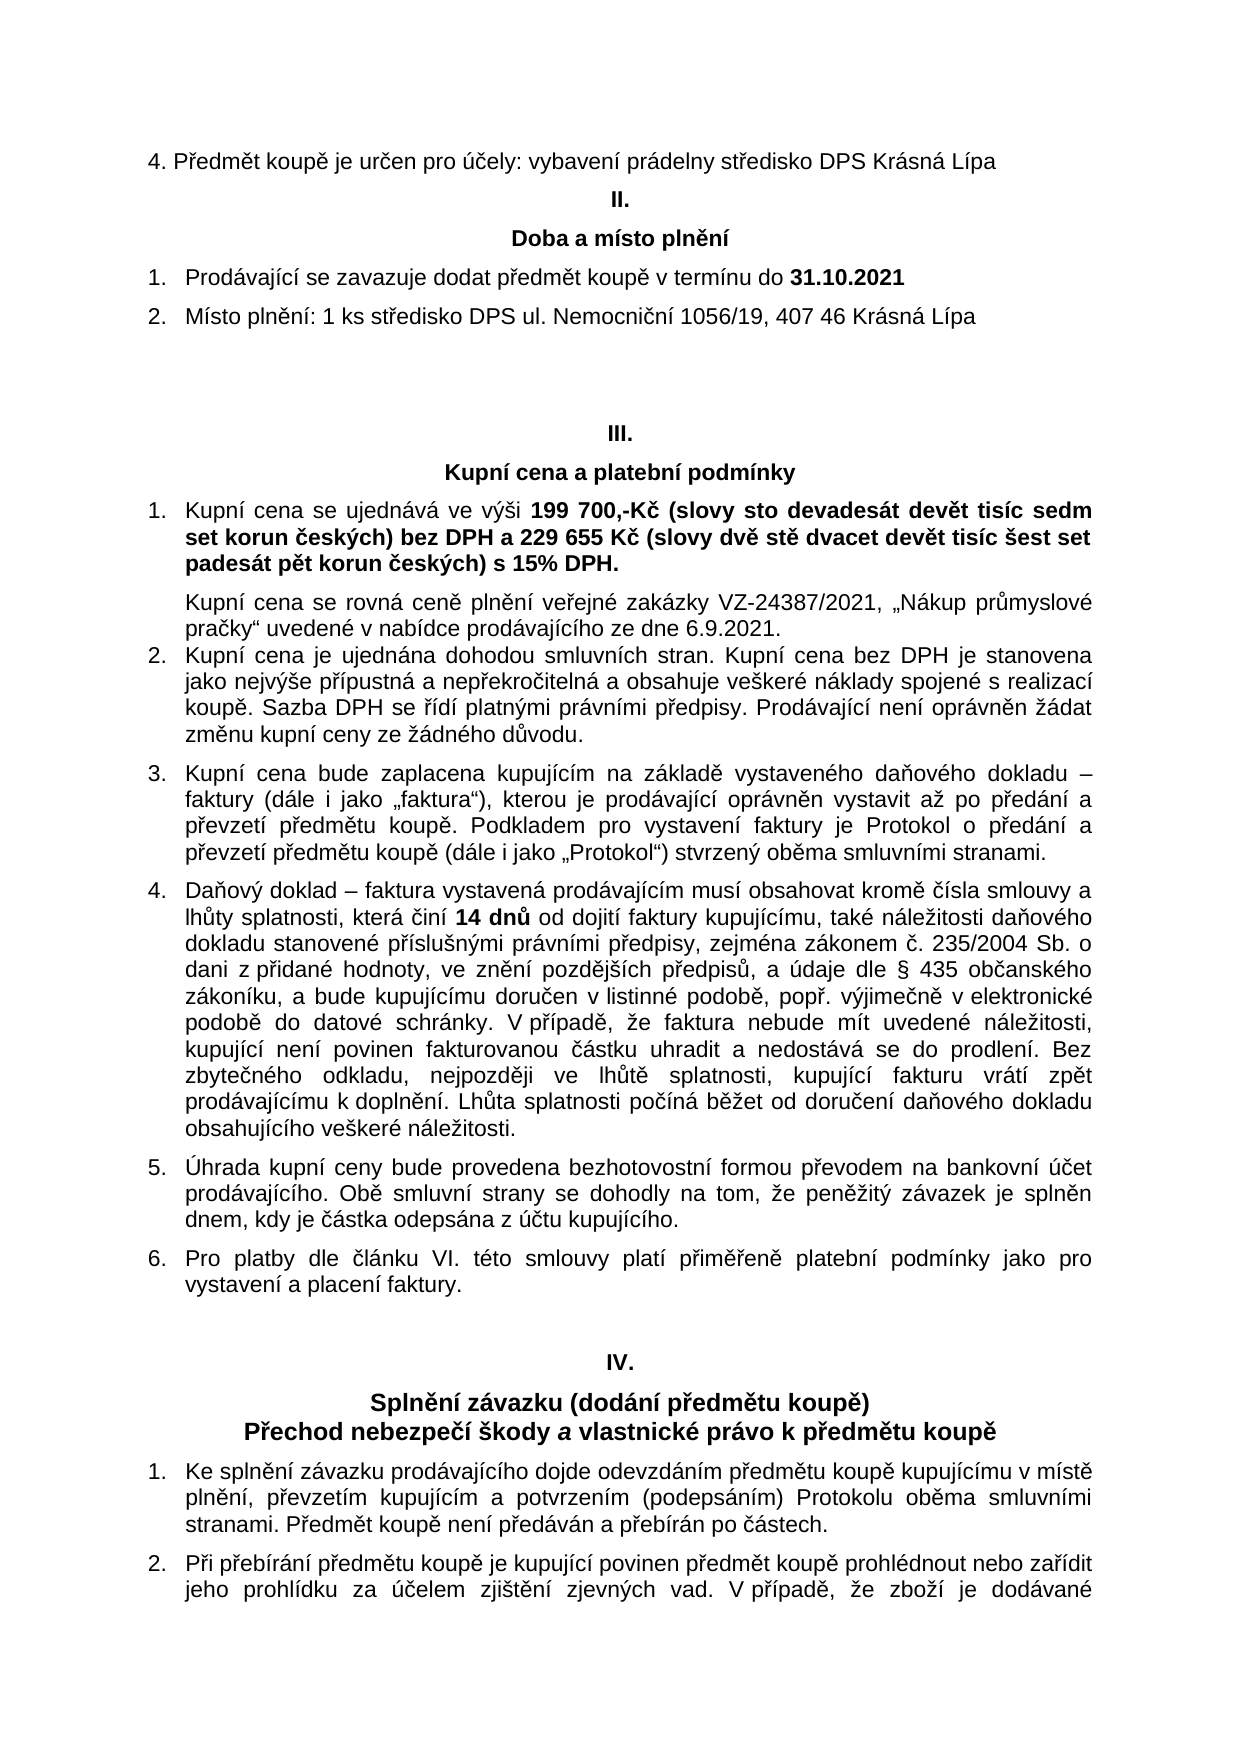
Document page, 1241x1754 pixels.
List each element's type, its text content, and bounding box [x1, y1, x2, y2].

text III. [148, 419, 1093, 446]
list Ke splnění závazku prodávajícího dojde odevzdáním předmětu koupě kupujícímu v místě plnění, převzetím kupujícím a potvrzením (podepsáním) Protokolu oběma smluvními stranami. Předmět koupě není předáván a přebírán po částech. [148, 1458, 1093, 1537]
list Místo plnění: 1 ks středisko DPS ul. Nemocniční 1056/19, 407 46 Krásná Lípa [148, 303, 1093, 329]
list Pro platby dle článku VI. této smlouvy platí přiměřeně platební podmínky jako pro vystavení a placení faktury. [148, 1245, 1093, 1298]
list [148, 1549, 1093, 1602]
text Přechod nebezpečí škody a vlastnické právo k předmětu koupě [148, 1417, 1093, 1445]
list Prodávající se zavazuje dodat předmět koupě v termínu do 31.10.2021 [148, 264, 1093, 291]
text 4. Předmět koupě je určen pro účely: vybavení prádelny středisko DPS Krásná Lípa [148, 148, 1093, 174]
text IV. [148, 1349, 1093, 1375]
text Splnění závazku (dodání předmětu koupě) [148, 1388, 1093, 1417]
text Doba a místo plnění [148, 225, 1093, 252]
list Úhrada kupní ceny bude provedena bezhotovostní formou převodem na bankovní účet prodávajícího. Obě smluvní strany se dohodly na tom, že peněžitý závazek je splněn dnem, kdy je částka odepsána z účtu kupujícího. [148, 1153, 1093, 1232]
text Kupní cena se rovná ceně plnění veřejné zakázky VZ-24387/2021, „Nákup průmyslové pračky“ uvedené v nabídce prodávajícího ze dne 6.9.2021. [185, 589, 1093, 642]
list Daňový doklad – faktura vystavená prodávajícím musí obsahovat kromě čísla smlouvy a lhůty splatnosti, která činí 14 dnů od dojití faktury kupujícímu, také náležitosti daňového dokladu stanovené příslušnými právními předpisy, zejména zákonem č. 235/2004 Sb. o dani z přidané hodnoty, ve znění pozdějších předpisů, a údaje dle § 435 občanského zákoníku, a bude kupujícímu doručen v listinné podobě, popř. výjimečně v elektronické podobě do datové schránky. V případě, že faktura nebude mít uvedené náležitosti, kupující není povinen fakturovanou částku uhradit a nedostává se do prodlení. Bez zbytečného odkladu, nejpozději ve lhůtě splatnosti, kupující fakturu vrátí zpět prodávajícímu k doplnění. Lhůta splatnosti počíná běžet od doručení daňového dokladu obsahujícího veškeré náležitosti. [148, 877, 1093, 1141]
list Kupní cena je ujednána dohodou smluvních stran. Kupní cena bez DPH je stanovena jako nejvýše přípustná a nepřekročitelná a obsahuje veškeré náklady spojené s realizací koupě. Sazba DPH se řídí platnými právními předpisy. Prodávající není oprávněn žádat změnu kupní ceny ze žádného důvodu. [148, 642, 1093, 747]
text II. [148, 186, 1093, 213]
list Kupní cena se ujednává ve výši 199 700,-Kč (slovy sto devadesát devět tisíc sedm set korun českých) bez DPH a 229 655 Kč (slovy dvě stě dvacet devět tisíc šest set padesát pět korun českých) s 15% DPH. [148, 497, 1093, 576]
text Kupní cena a platební podmínky [148, 458, 1093, 485]
list Kupní cena bude zaplacena kupujícím na základě vystaveného daňového dokladu – faktury (dále i jako „faktura“), kterou je prodávající oprávněn vystavit až po předání a převzetí předmětu koupě. Podkladem pro vystavení faktury je Protokol o předání a převzetí předmětu koupě (dále i jako „Protokol“) stvrzený oběma smluvními stranami. [148, 759, 1093, 865]
